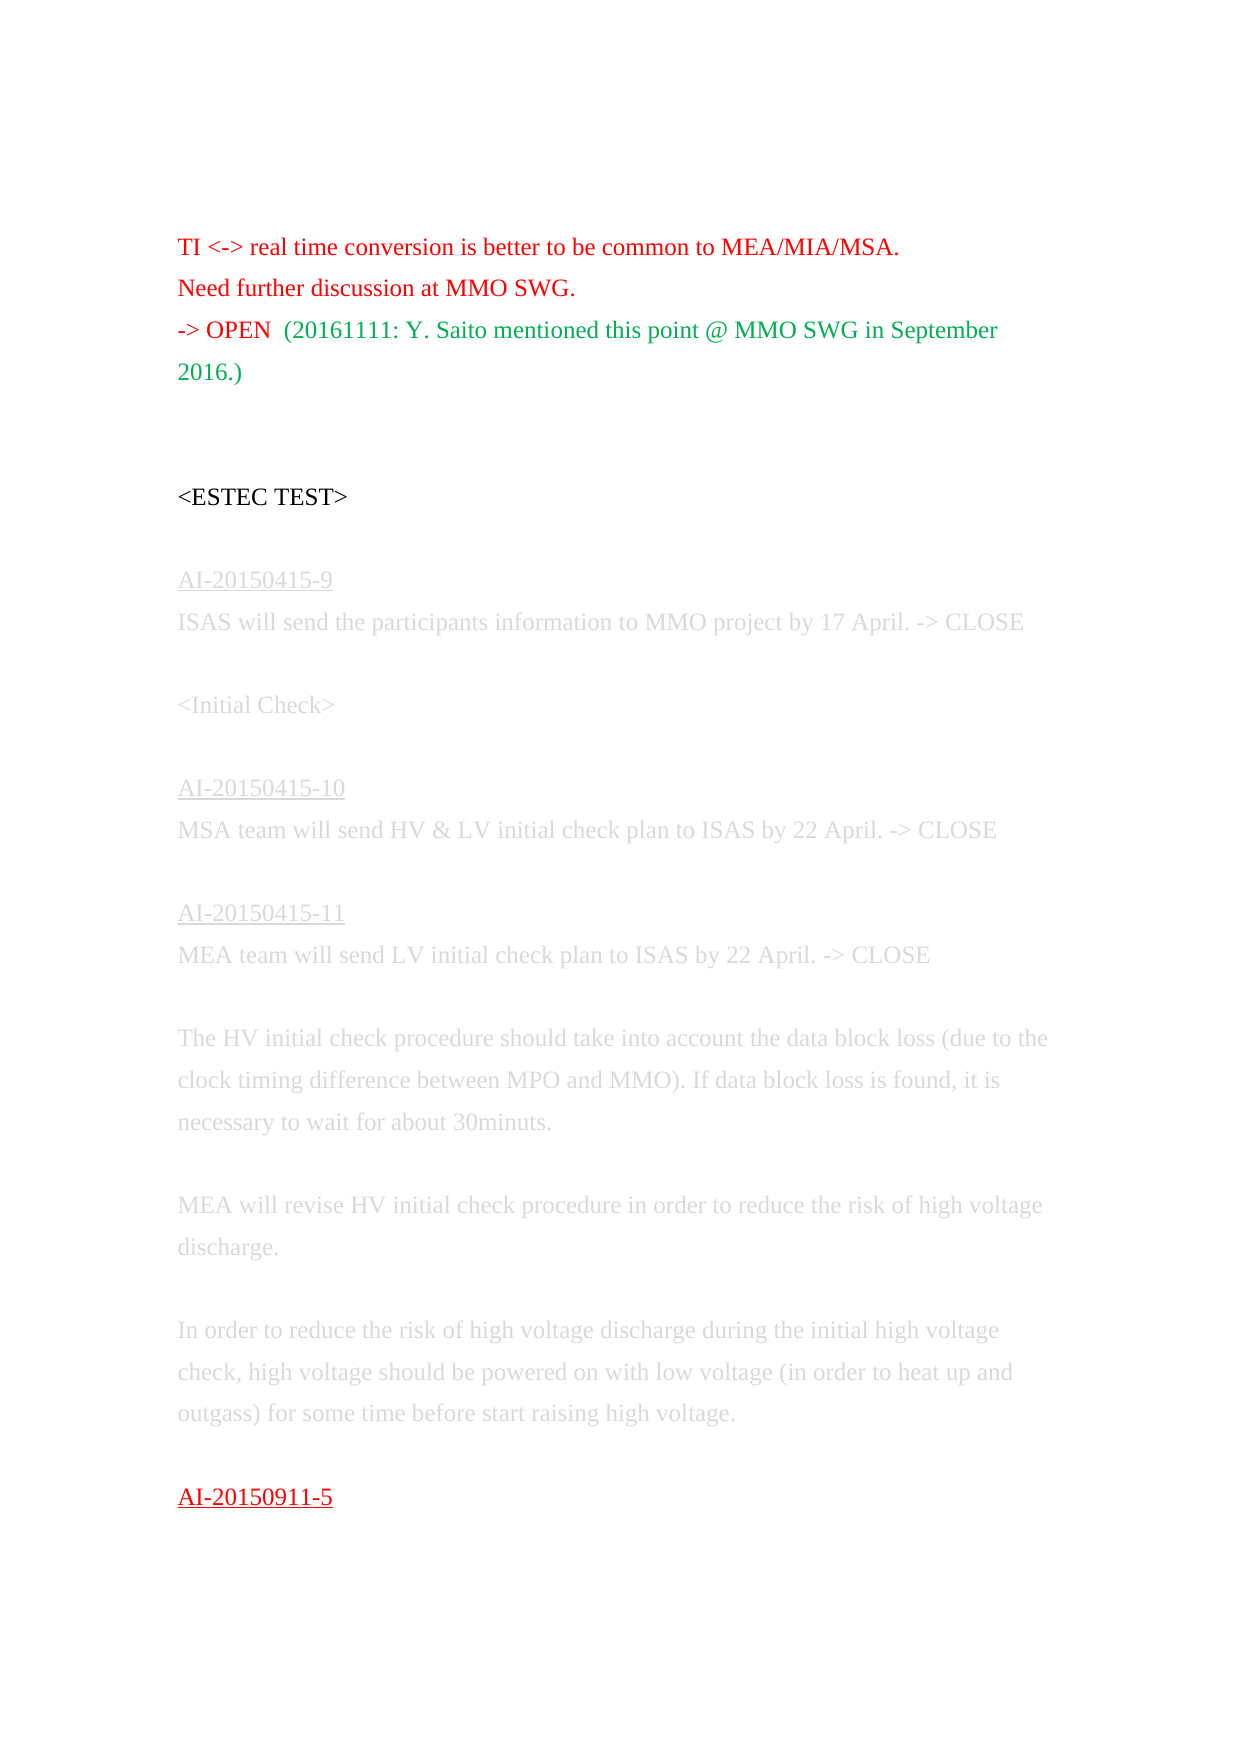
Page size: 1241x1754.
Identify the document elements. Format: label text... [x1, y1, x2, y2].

text <Initial Check> [177, 683, 1063, 725]
text TI <-> real time conversion is better to be common to MEA/MIA/MSA. [177, 225, 1063, 267]
text MEA will revise HV initial check procedure in order to reduce the risk of high voltage discharge. [177, 1183, 1063, 1267]
text -> OPEN (20161111: Y. Saito mentioned this point @ MMO SWG in September 2016.) [177, 308, 1063, 392]
text MEA team will send LV initial check plan to ISAS by 22 April. -> CLOSE [177, 933, 1063, 975]
text In order to reduce the risk of high voltage discharge during the initial high voltage check, high voltage should be powered on with low voltage (in order to heat up and outgass) for some time before start raising high voltage. [177, 1308, 1063, 1433]
text MSA team will send HV & LV initial check plan to ISAS by 22 April. -> CLOSE [177, 808, 1063, 850]
text AI-20150415-10 [177, 767, 1063, 808]
text AI-20150415-11 [177, 892, 1063, 933]
text The HV initial check procedure should take into account the data block loss (due to the clock timing difference between MPO and MMO). If data block loss is found, it is necessary to wait for about 30minuts. [177, 1017, 1063, 1142]
text Need further discussion at MMO SWG. [177, 267, 1063, 308]
text AI-20150415-9 [177, 558, 1063, 600]
text AI-20150911-5 [177, 1475, 1063, 1517]
text <ESTEC TEST> [177, 475, 1063, 517]
text ISAS will send the participants information to MMO project by 17 April. -> CLOSE [177, 600, 1063, 642]
